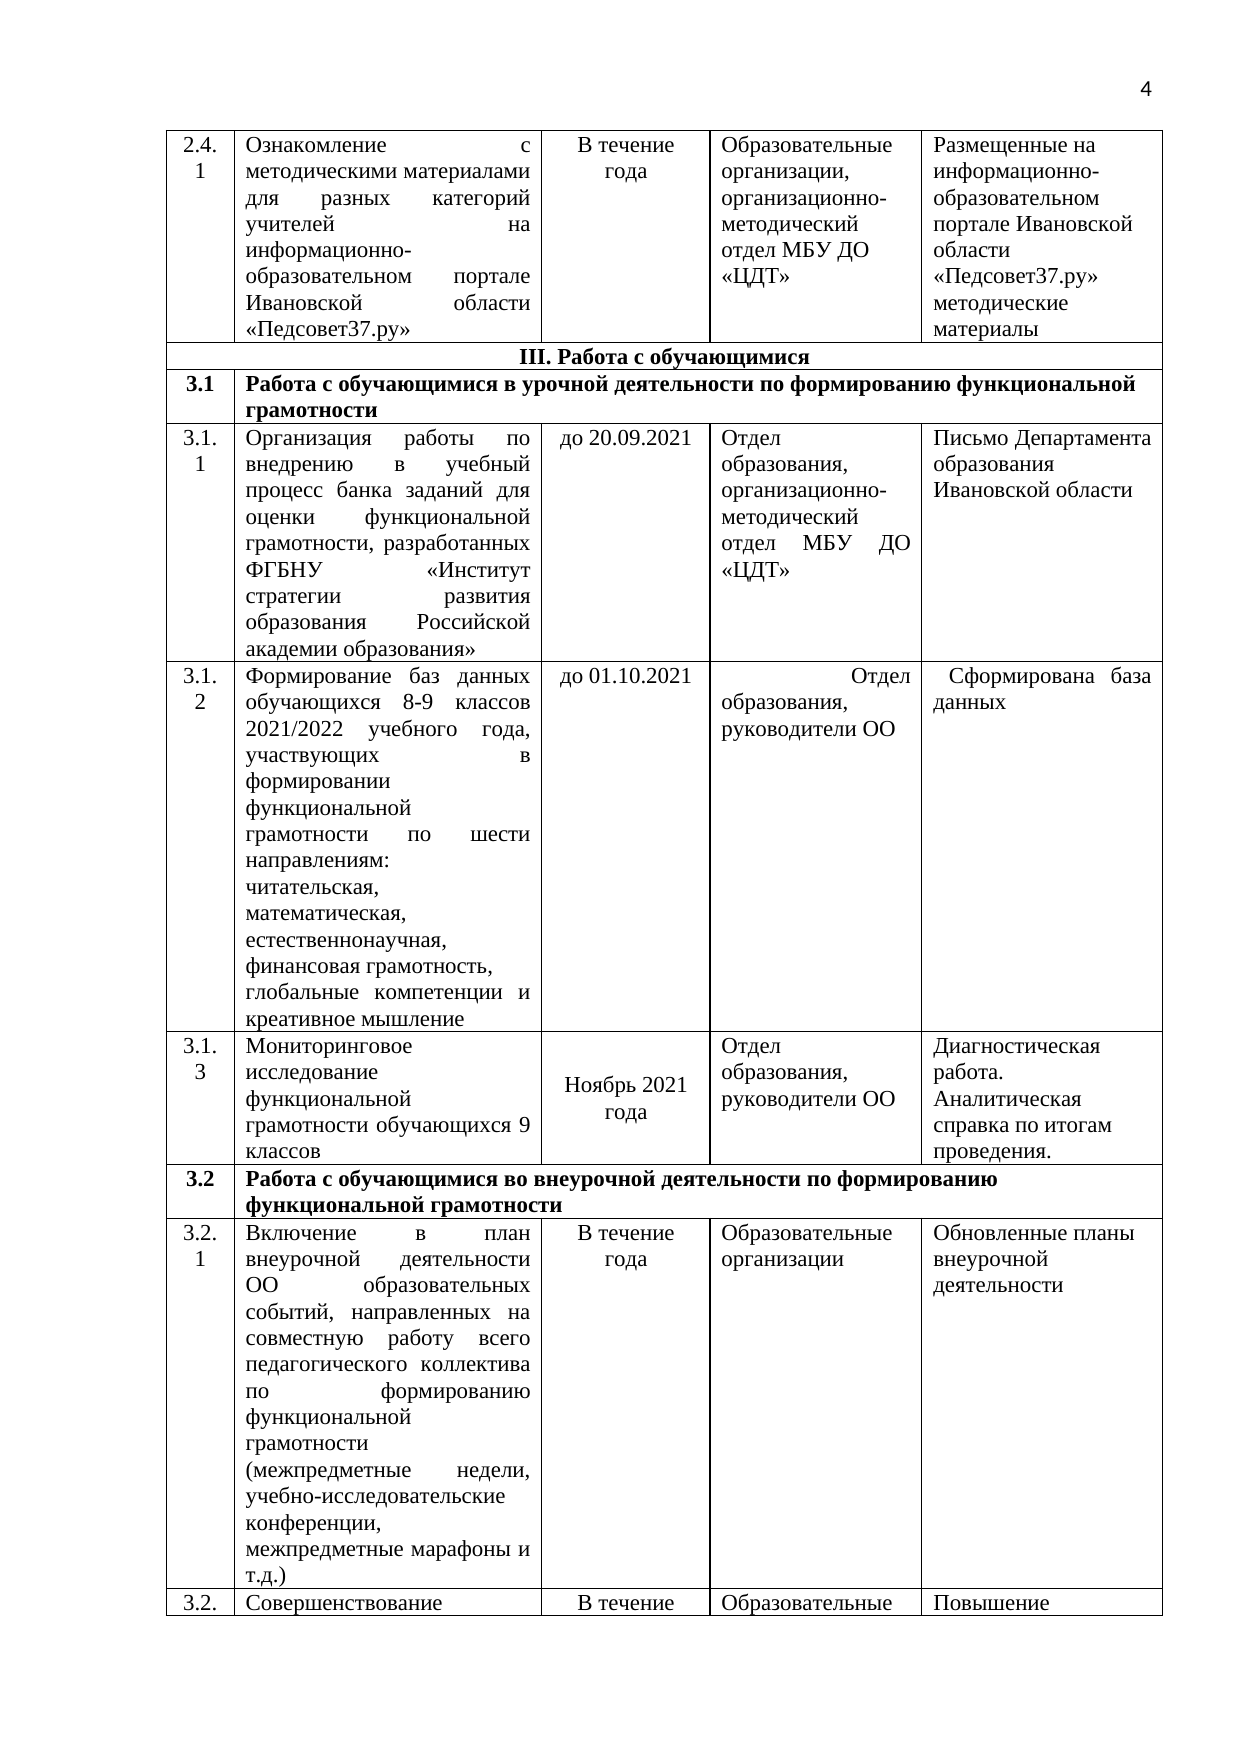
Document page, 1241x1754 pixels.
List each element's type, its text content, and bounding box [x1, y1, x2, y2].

table_cell Диагностическая работа. Аналитическая справка по итогам проведения. [922, 1032, 1162, 1164]
table_cell 3.2.2 [167, 1589, 234, 1615]
table_cell 3.1 [167, 370, 234, 423]
table_cell Размещенные на информационно-образовательном портале Ивановской области «Педсовет37.ру» методические материалы [922, 131, 1162, 342]
table_cell Отдел образования, организационно-методический отдел МБУ ДО «ЦДТ» [711, 424, 921, 661]
table_cell Обновленные планы внеурочной деятельности [922, 1219, 1162, 1588]
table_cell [235, 1589, 541, 1615]
table_cell В течение года [542, 1589, 709, 1615]
table_cell Работа с обучающимися во внеурочной деятельности по формированию функциональной грамотности [235, 1165, 1162, 1218]
table_cell В течение года [542, 1219, 709, 1588]
table_cell Ознакомление с методическими материалами для разных категорий учителей на информационно-образовательном портале Ивановской области «Педсовет37.ру» [235, 131, 541, 342]
table_cell Ноябрь 2021 года [542, 1032, 709, 1164]
table_cell Организация работы по внедрению в учебный процесс банка заданий для оценки функциональной грамотности, разработанных ФГБНУ «Институт стратегии развития образования Российской академии образования» [235, 424, 541, 661]
table_cell до 01.10.2021 [542, 662, 709, 1031]
table_cell Отдел образования, руководители ОО [711, 662, 921, 1031]
table_cell 3.1.3 [167, 1032, 234, 1164]
table_cell Формирование баз данных обучающихся 8-9 классов 2021/2022 учебного года, участвующих в формировании функциональной грамотности по шести направлениям: читательская, математическая, естественнонаучная, финансовая грамотность, глобальные компетенции и креативное мышление [235, 662, 541, 1031]
table_cell Включение в план внеурочной деятельности ОО образовательных событий, направленных на совместную работу всего педагогического коллектива по формированию функциональной грамотности (межпредметные недели, учебно-исследовательские конференции, межпредметные марафоны и т.д.) [235, 1219, 541, 1588]
table_cell 2.4.1 [167, 131, 234, 342]
table_cell В течение года [542, 131, 709, 342]
table_cell Мониторинговое исследование функциональной грамотности обучающихся 9 классов [235, 1032, 541, 1164]
table_cell Образовательные организации, организационно-методический отдел МБУ ДО «ЦДТ» [711, 131, 921, 342]
table_cell 3.2 [167, 1165, 234, 1218]
table_cell Письмо Департамента образования Ивановской области [922, 424, 1162, 661]
table_cell Сформирована база данных [922, 662, 1162, 1031]
table_cell Образовательные организации [711, 1219, 921, 1588]
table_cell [711, 1589, 921, 1615]
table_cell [922, 1589, 1162, 1615]
table_cell 3.1.1 [167, 424, 234, 661]
table_cell до 20.09.2021 [542, 424, 709, 661]
table_cell 3.2.1 [167, 1219, 234, 1588]
table_cell Отдел образования, руководители ОО [711, 1032, 921, 1164]
table_cell Работа с обучающимися в урочной деятельности по формированию функциональной грамотности [235, 370, 1162, 423]
table_cell 3.1.2 [167, 662, 234, 1031]
table_cell III. Работа с обучающимися [167, 343, 1162, 369]
